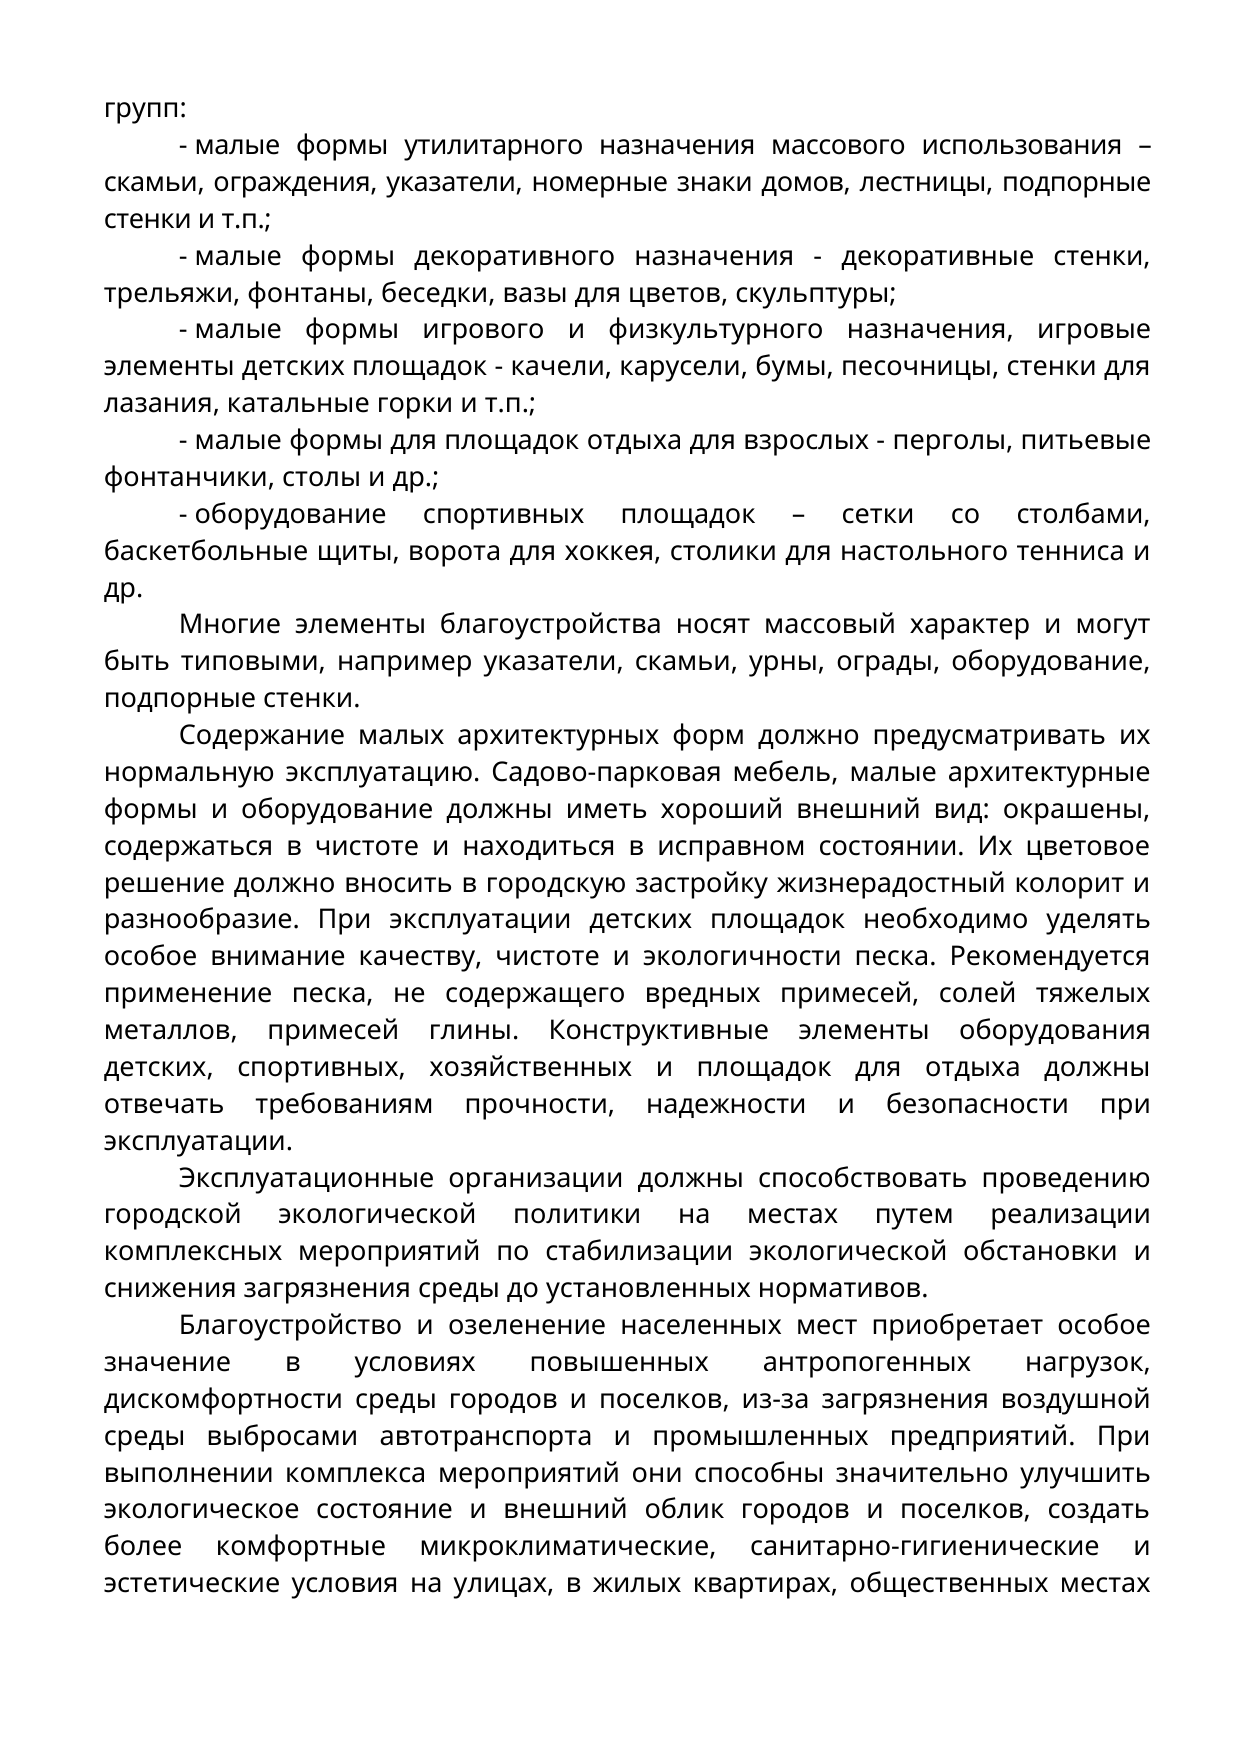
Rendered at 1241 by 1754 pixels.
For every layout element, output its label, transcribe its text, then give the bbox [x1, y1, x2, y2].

text - малые формы декоративного назначения - декоративные стенки, трельяжи, фонтаны, беседки, вазы для цветов, скульптуры; [103, 236, 1152, 310]
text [103, 89, 1152, 126]
text Многие элементы благоустройства носят массовый характер и могут быть типовыми, например указатели, скамьи, урны, ограды, оборудование, подпорные стенки. [103, 605, 1152, 716]
text - малые формы утилитарного назначения массового использования – скамьи, ограждения, указатели, номерные знаки домов, лестницы, подпорные стенки и т.п.; [103, 126, 1152, 236]
text Эксплуатационные организации должны способствовать проведению городской экологической политики на местах путем реализации комплексных мероприятий по стабилизации экологической обстановки и снижения загрязнения среды до установленных нормативов. [103, 1158, 1152, 1306]
text - малые формы для площадок отдыха для взрослых - перголы, питьевые фонтанчики, столы и др.; [103, 421, 1152, 494]
text Содержание малых архитектурных форм должно предусматривать их нормальную эксплуатацию. Садово-парковая мебель, малые архитектурные формы и оборудование должны иметь хороший внешний вид: окрашены, содержаться в чистоте и находиться в исправном состоянии. Их цветовое решение должно вносить в городскую застройку жизнерадостный колорит и разнообразие. При эксплуатации детских площадок необходимо уделять особое внимание качеству, чистоте и экологичности песка. Рекомендуется применение песка, не содержащего вредных примесей, солей тяжелых металлов, примесей глины. Конструктивные элементы оборудования детских, спортивных, хозяйственных и площадок для отдыха должны отвечать требованиям прочности, надежности и безопасности при эксплуатации. [103, 716, 1152, 1158]
text - оборудование спортивных площадок – сетки со столбами, баскетбольные щиты, ворота для хоккея, столики для настольного тенниса и др. [103, 494, 1152, 605]
text - малые формы игрового и физкультурного назначения, игровые элементы детских площадок - качели, карусели, бумы, песочницы, стенки для лазания, катальные горки и т.п.; [103, 310, 1152, 421]
